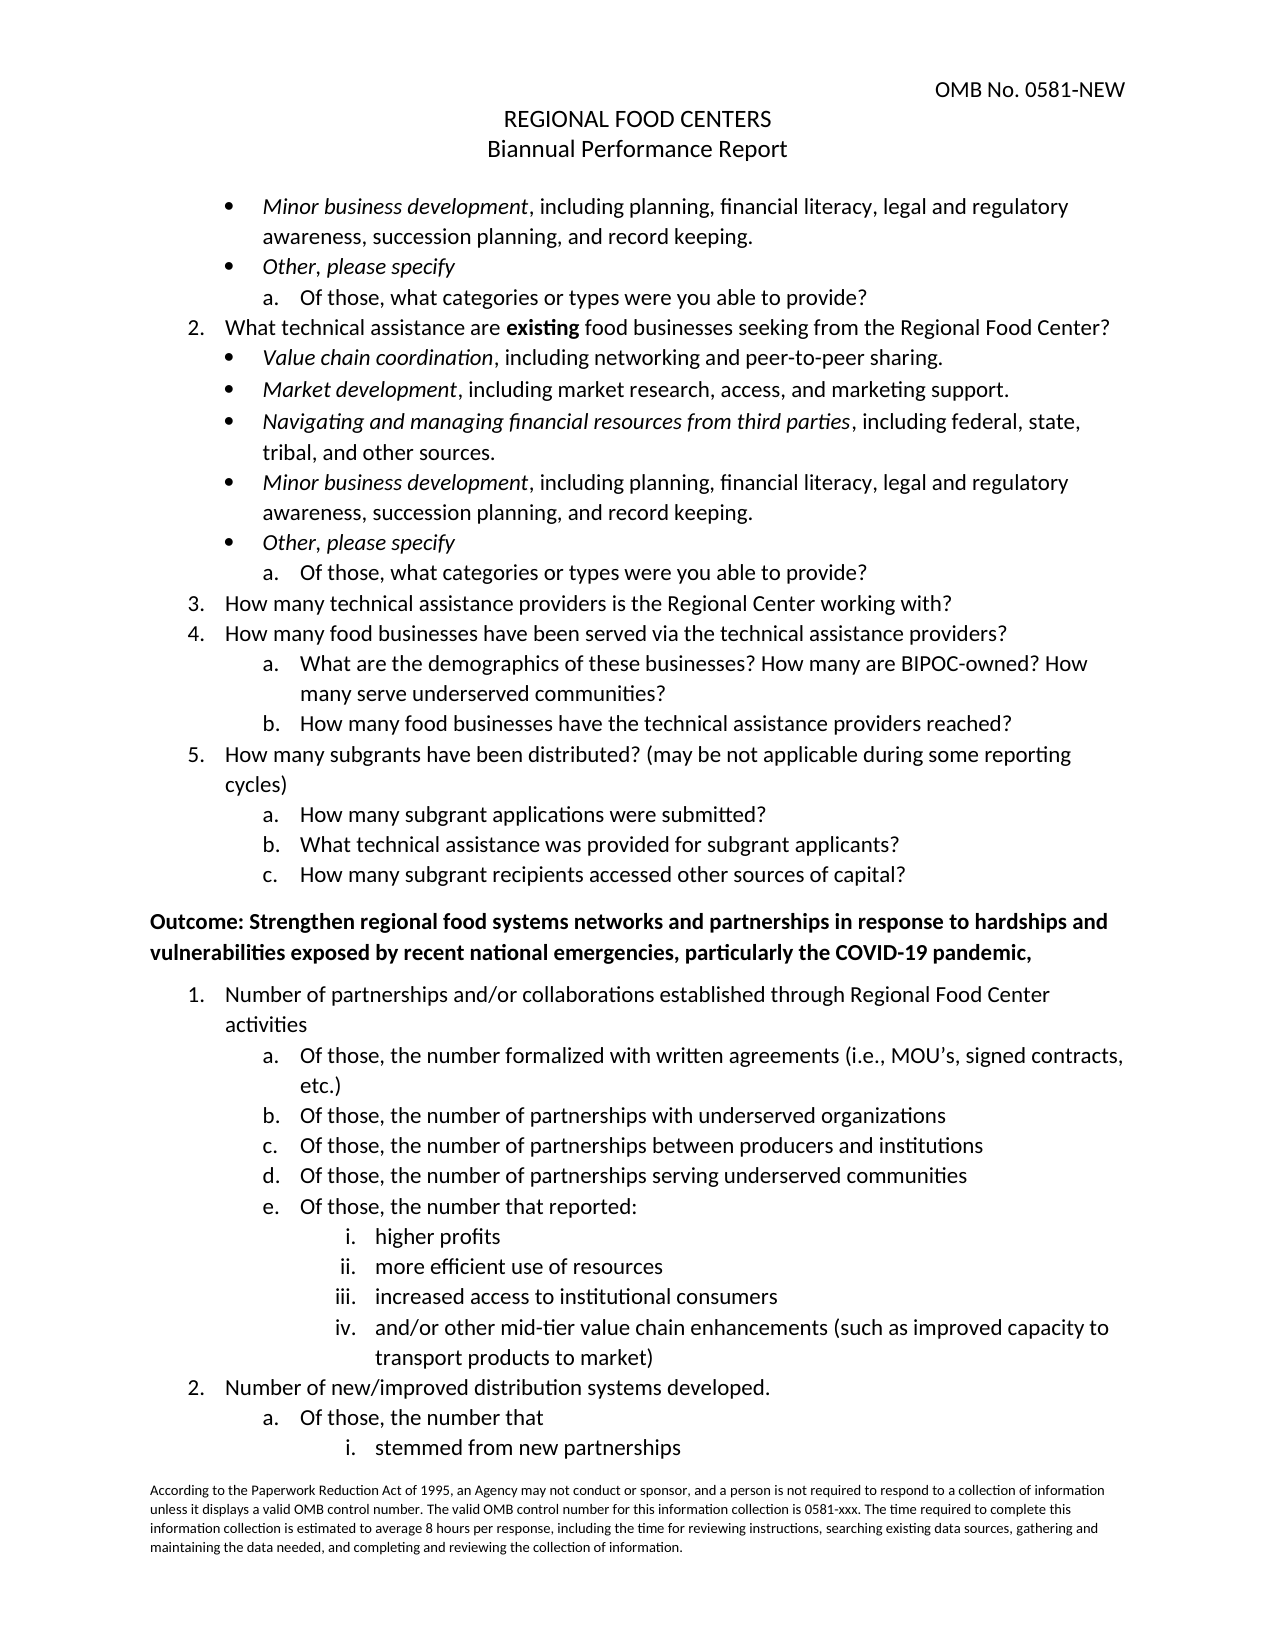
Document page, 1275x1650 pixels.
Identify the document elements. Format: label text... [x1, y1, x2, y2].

list and/or other mid-tier value chain enhancements (such as improved capacity to transport products to market) [356, 1313, 1125, 1371]
list Number of new/improved distribution systems developed. [187, 1373, 1125, 1401]
list Of those, the number of partnerships between producers and institutions [262, 1131, 1125, 1159]
list How many subgrants have been distributed? (may be not applicable during some reporting cycles) [187, 740, 1125, 798]
list How many food businesses have been served via the technical assistance providers? [187, 619, 1125, 647]
list stemmed from new partnerships [356, 1433, 1125, 1462]
list Minor business development, including planning, financial literacy, legal and regulatory awareness, succession planning, and record keeping. [225, 192, 1125, 250]
list Value chain coordination, including networking and peer-to-peer sharing. [225, 343, 1125, 371]
list higher profits [356, 1222, 1125, 1250]
list increased access to institutional consumers [356, 1282, 1125, 1311]
list Other, please specify [225, 252, 1125, 281]
list Of those, the number of partnerships with underserved organizations [262, 1101, 1125, 1129]
list What are the demographics of these businesses? How many are BIPOC-owned? How many serve underserved communities? [262, 649, 1125, 707]
list Of those, what categories or types were you able to provide? [262, 283, 1125, 311]
list Of those, the number of partnerships serving underserved communities [262, 1162, 1125, 1190]
list What technical assistance are existing food businesses seeking from the Regional Food Center? [187, 313, 1125, 341]
list Of those, the number formalized with written agreements (i.e., MOU’s, signed contracts, etc.) [262, 1041, 1125, 1099]
list How many technical assistance providers is the Regional Center working with? [187, 589, 1125, 617]
list Other, please specify [225, 528, 1125, 556]
list Navigating and managing financial resources from third parties, including federal, state, tribal, and other sources. [225, 407, 1125, 466]
list What technical assistance was provided for subgrant applicants? [262, 830, 1125, 858]
list Number of partnerships and/or collaborations established through Regional Food Center activities [187, 980, 1125, 1039]
list Market development, including market research, access, and marketing support. [225, 375, 1125, 403]
list How many subgrant recipients accessed other sources of capital? [262, 861, 1125, 889]
list more efficient use of resources [356, 1252, 1125, 1280]
list Of those, the number that [262, 1403, 1125, 1431]
list Of those, what categories or types were you able to provide? [262, 558, 1125, 587]
list Of those, the number that reported: [262, 1192, 1125, 1220]
text Outcome: Strengthen regional food systems networks and partnerships in response to hardships and vulnerabilities exposed by recent national emergencies, particularly the COVID-19 pandemic, [150, 907, 1125, 966]
list How many food businesses have the technical assistance providers reached? [262, 709, 1125, 738]
list How many subgrant applications were submitted? [262, 800, 1125, 828]
list Minor business development, including planning, financial literacy, legal and regulatory awareness, succession planning, and record keeping. [225, 468, 1125, 526]
